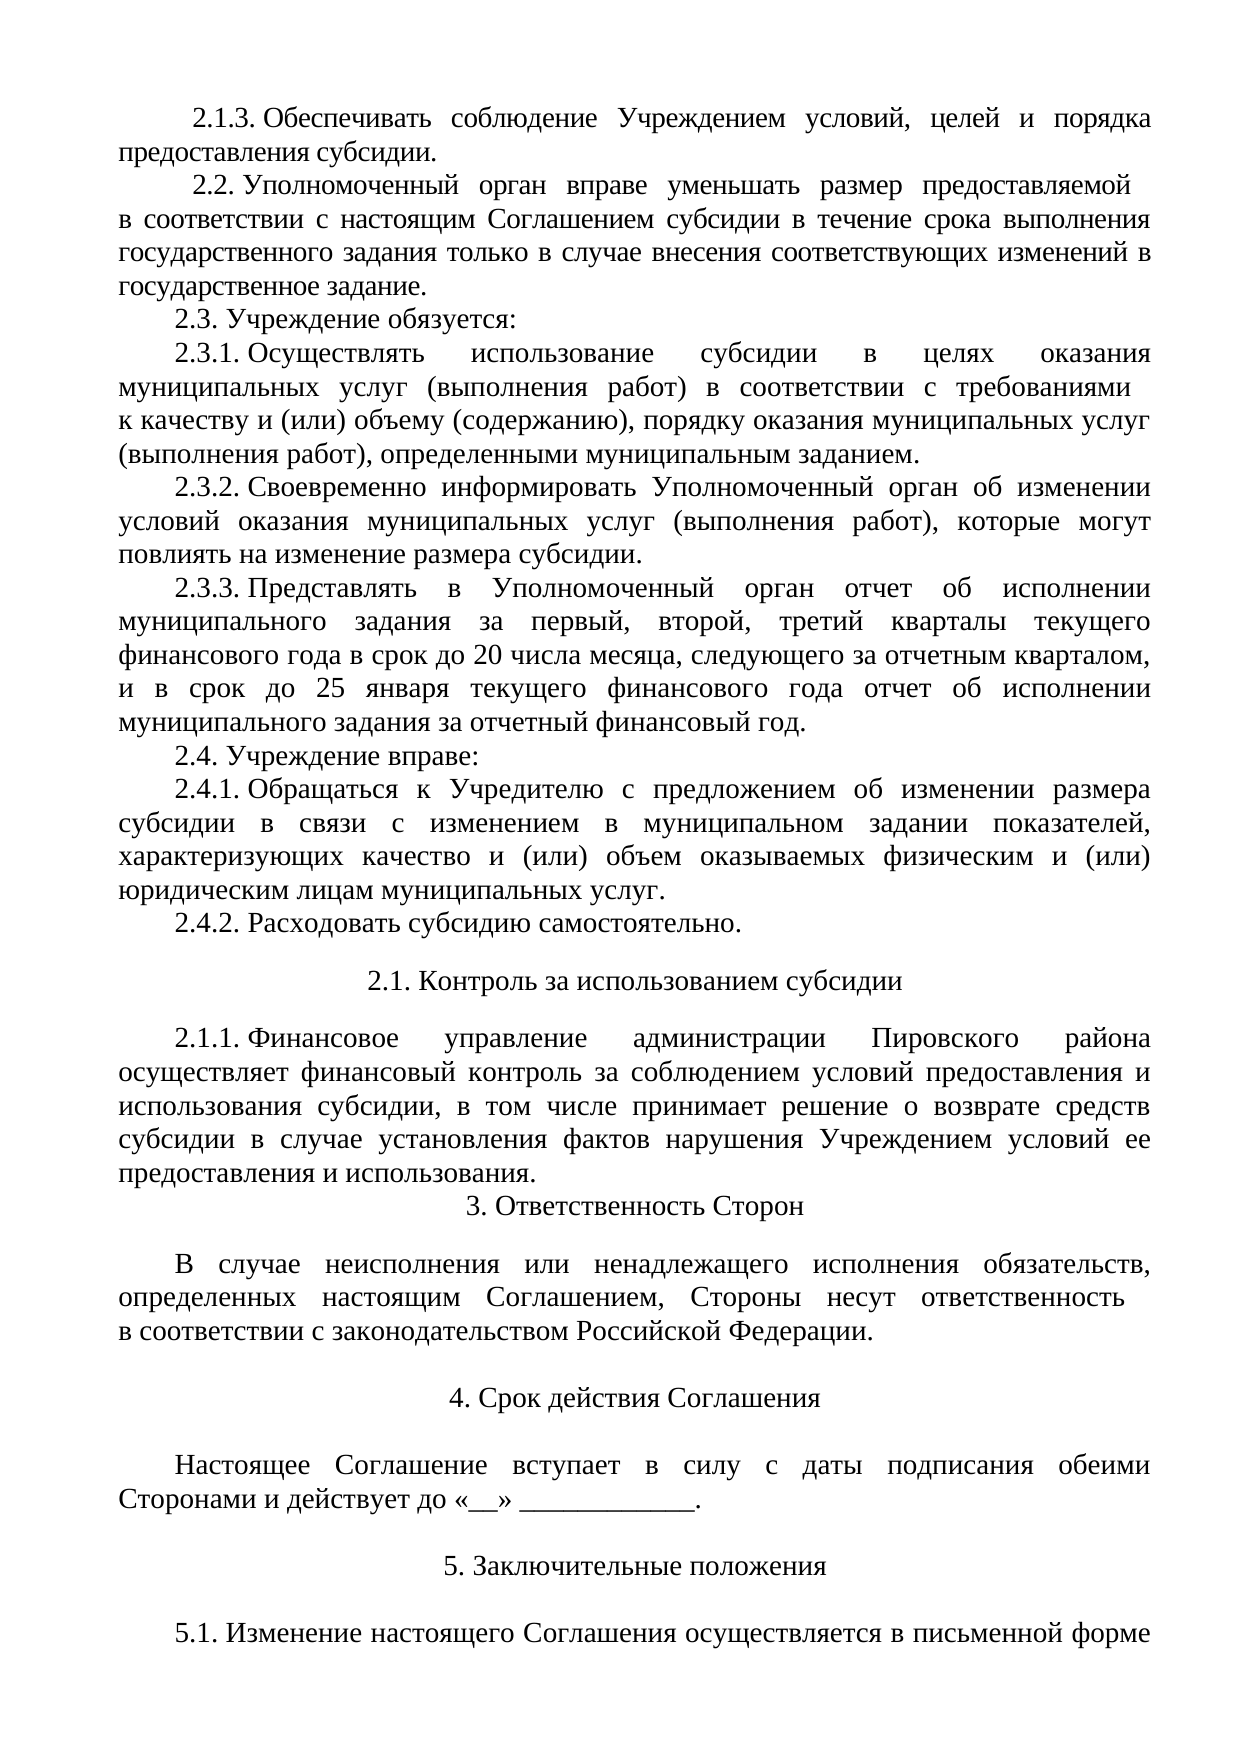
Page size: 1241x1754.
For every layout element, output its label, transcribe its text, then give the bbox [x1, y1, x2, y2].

text 2.3. Учреждение обязуется: [118, 302, 1152, 335]
text 2.3.1. Осуществлять использование субсидии в целях оказания муниципальных услуг (выполнения работ) в соответствии с требованиями к качеству и (или) объему (содержанию), порядку оказания муниципальных услуг (выполнения работ), определенными муниципальным заданием. [118, 335, 1152, 469]
text 2.3.3. Представлять в Уполномоченный орган отчет об исполнении муниципального задания за первый, второй, третий кварталы текущего финансового года в срок до 20 числа месяца, следующего за отчетным кварталом, и в срок до 25 января текущего финансового года отчет об исполнении муниципального задания за отчетный финансовый год. [118, 570, 1152, 738]
text 4. Срок действия Соглашения [118, 1380, 1152, 1414]
text 2.4.2. Расходовать субсидию самостоятельно. [118, 905, 1152, 939]
text 2.3.2. Своевременно информировать Уполномоченный орган об изменении условий оказания муниципальных услуг (выполнения работ), которые могут повлиять на изменение размера субсидии. [118, 469, 1152, 570]
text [118, 1615, 1152, 1648]
text Настоящее Соглашение вступает в силу с даты подписания обеими Сторонами и действует до «__» ____________. [118, 1447, 1152, 1514]
text 2.1. Контроль за использованием субсидии [118, 963, 1152, 997]
text 2.2. Уполномоченный орган вправе уменьшать размер предоставляемой в соответствии с настоящим Соглашением субсидии в течение срока выполнения государственного задания только в случае внесения соответствующих изменений в государственное задание. [118, 167, 1152, 302]
text 5. Заключительные положения [118, 1548, 1152, 1581]
text 2.4.1. Обращаться к Учредителю с предложением об изменении размера субсидии в связи с изменением в муниципальном задании показателей, характеризующих качество и (или) объем оказываемых физическим и (или) юридическим лицам муниципальных услуг. [118, 771, 1152, 905]
text 2.1.3. Обеспечивать соблюдение Учреждением условий, целей и порядка предоставления субсидии. [118, 100, 1152, 167]
text 3. Ответственность Сторон [118, 1188, 1152, 1222]
text 2.4. Учреждение вправе: [118, 738, 1152, 771]
text 2.1.1. Финансовое управление администрации Пировского района осуществляет финансовый контроль за соблюдением условий предоставления и использования субсидии, в том числе принимает решение о возврате средств субсидии в случае установления фактов нарушения Учреждением условий ее предоставления и использования. [118, 1021, 1152, 1188]
text В случае неисполнения или ненадлежащего исполнения обязательств, определенных настоящим Соглашением, Стороны несут ответственность в соответствии с законодательством Российской Федерации. [118, 1246, 1152, 1347]
